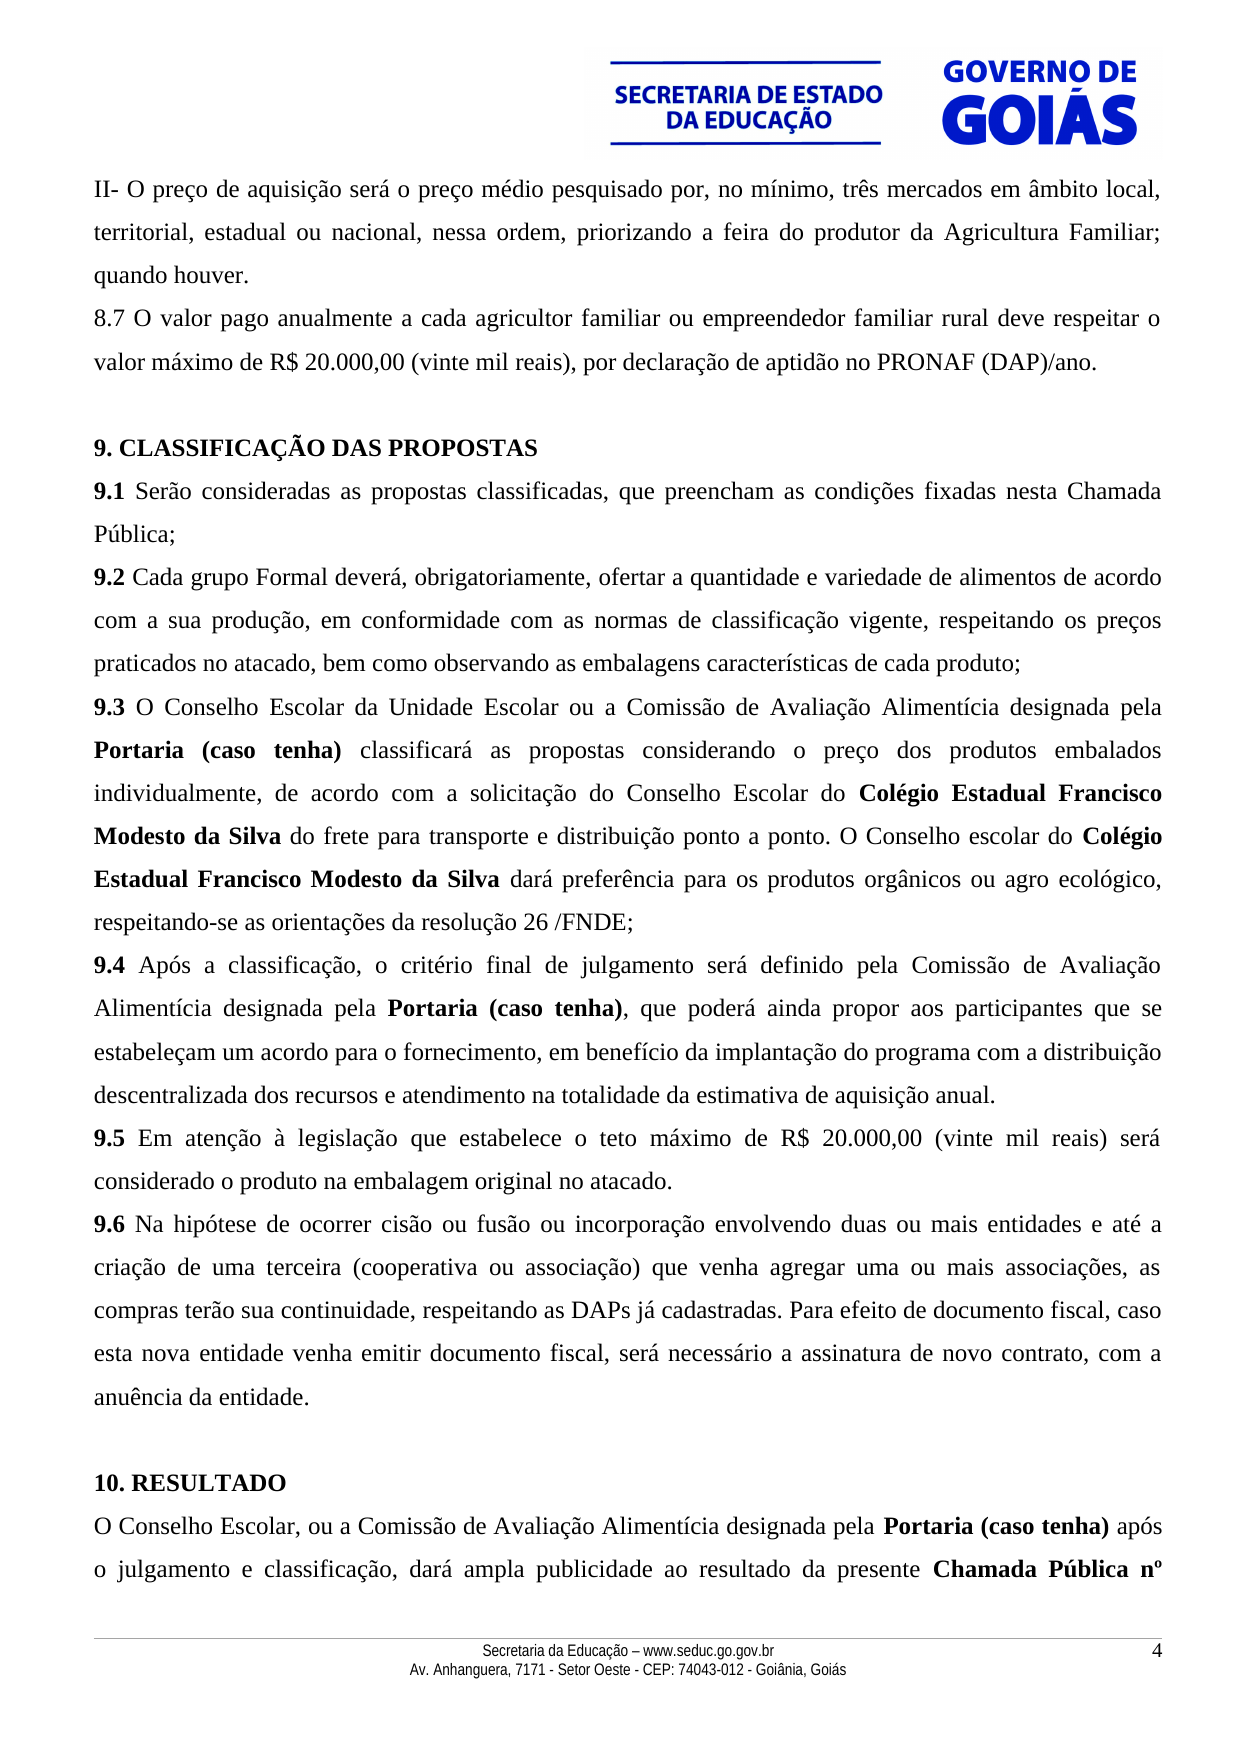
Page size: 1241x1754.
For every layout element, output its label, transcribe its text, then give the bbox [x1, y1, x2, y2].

text 9.6 Na hipótese de ocorrer cisão ou fusão ou incorporação envolvendo duas ou mais entidades e até a criação de uma terceira (cooperativa ou associação) que venha agregar uma ou mais associações, as compras terão sua continuidade, respeitando as DAPs já cadastradas. Para efeito de documento fiscal, caso esta nova entidade venha emitir documento fiscal, será necessário a assinatura de novo contrato, com a anuência da entidade. [94, 1209, 1162, 1410]
text 9.5 Em atenção à legislação que estabelece o teto máximo de R$ 20.000,00 (vinte mil reais) será considerado o produto na embalagem original no atacado. [94, 1123, 1162, 1195]
text 9.1 Serão consideradas as propostas classificadas, que preencham as condições fixadas nesta Chamada Pública; [94, 476, 1162, 548]
text 8.7 O valor pago anualmente a cada agricultor familiar ou empreendedor familiar rural deve respeitar o valor máximo de R$ 20.000,00 (vinte mil reais), por declaração de aptidão no PRONAF (DAP)/ano. [94, 303, 1162, 375]
text 9. CLASSIFICAÇÃO DAS PROPOSTAS [94, 433, 1162, 462]
text 9.3 O Conselho Escolar da Unidade Escolar ou a Comissão de Avaliação Alimentícia designada pela Portaria (caso tenha) classificará as propostas considerando o preço dos produtos embalados individualmente, de acordo com a solicitação do Conselho Escolar do Colégio Estadual Francisco Modesto da Silva do frete para transporte e distribuição ponto a ponto. O Conselho escolar do Colégio Estadual Francisco Modesto da Silva dará preferência para os produtos orgânicos ou agro ecológico, respeitando-se as orientações da resolução 26 /FNDE; [94, 692, 1162, 936]
text 9.2 Cada grupo Formal deverá, obrigatoriamente, ofertar a quantidade e variedade de alimentos de acordo com a sua produção, em conformidade com as normas de classificação vigente, respeitando os preços praticados no atacado, bem como observando as embalagens características de cada produto; [94, 562, 1162, 677]
picture [584, 47, 1163, 160]
text 10. RESULTADO [94, 1468, 1162, 1497]
text II- O preço de aquisição será o preço médio pesquisado por, no mínimo, três mercados em âmbito local, territorial, estadual ou nacional, nessa ordem, priorizando a feira do produtor da Agricultura Familiar; quando houver. [94, 174, 1162, 289]
text 9.4 Após a classificação, o critério final de julgamento será definido pela Comissão de Avaliação Alimentícia designada pela Portaria (caso tenha), que poderá ainda propor aos participantes que se estabeleçam um acordo para o fornecimento, em benefício da implantação do programa com a distribuição descentralizada dos recursos e atendimento na totalidade da estimativa de aquisição anual. [94, 950, 1162, 1108]
